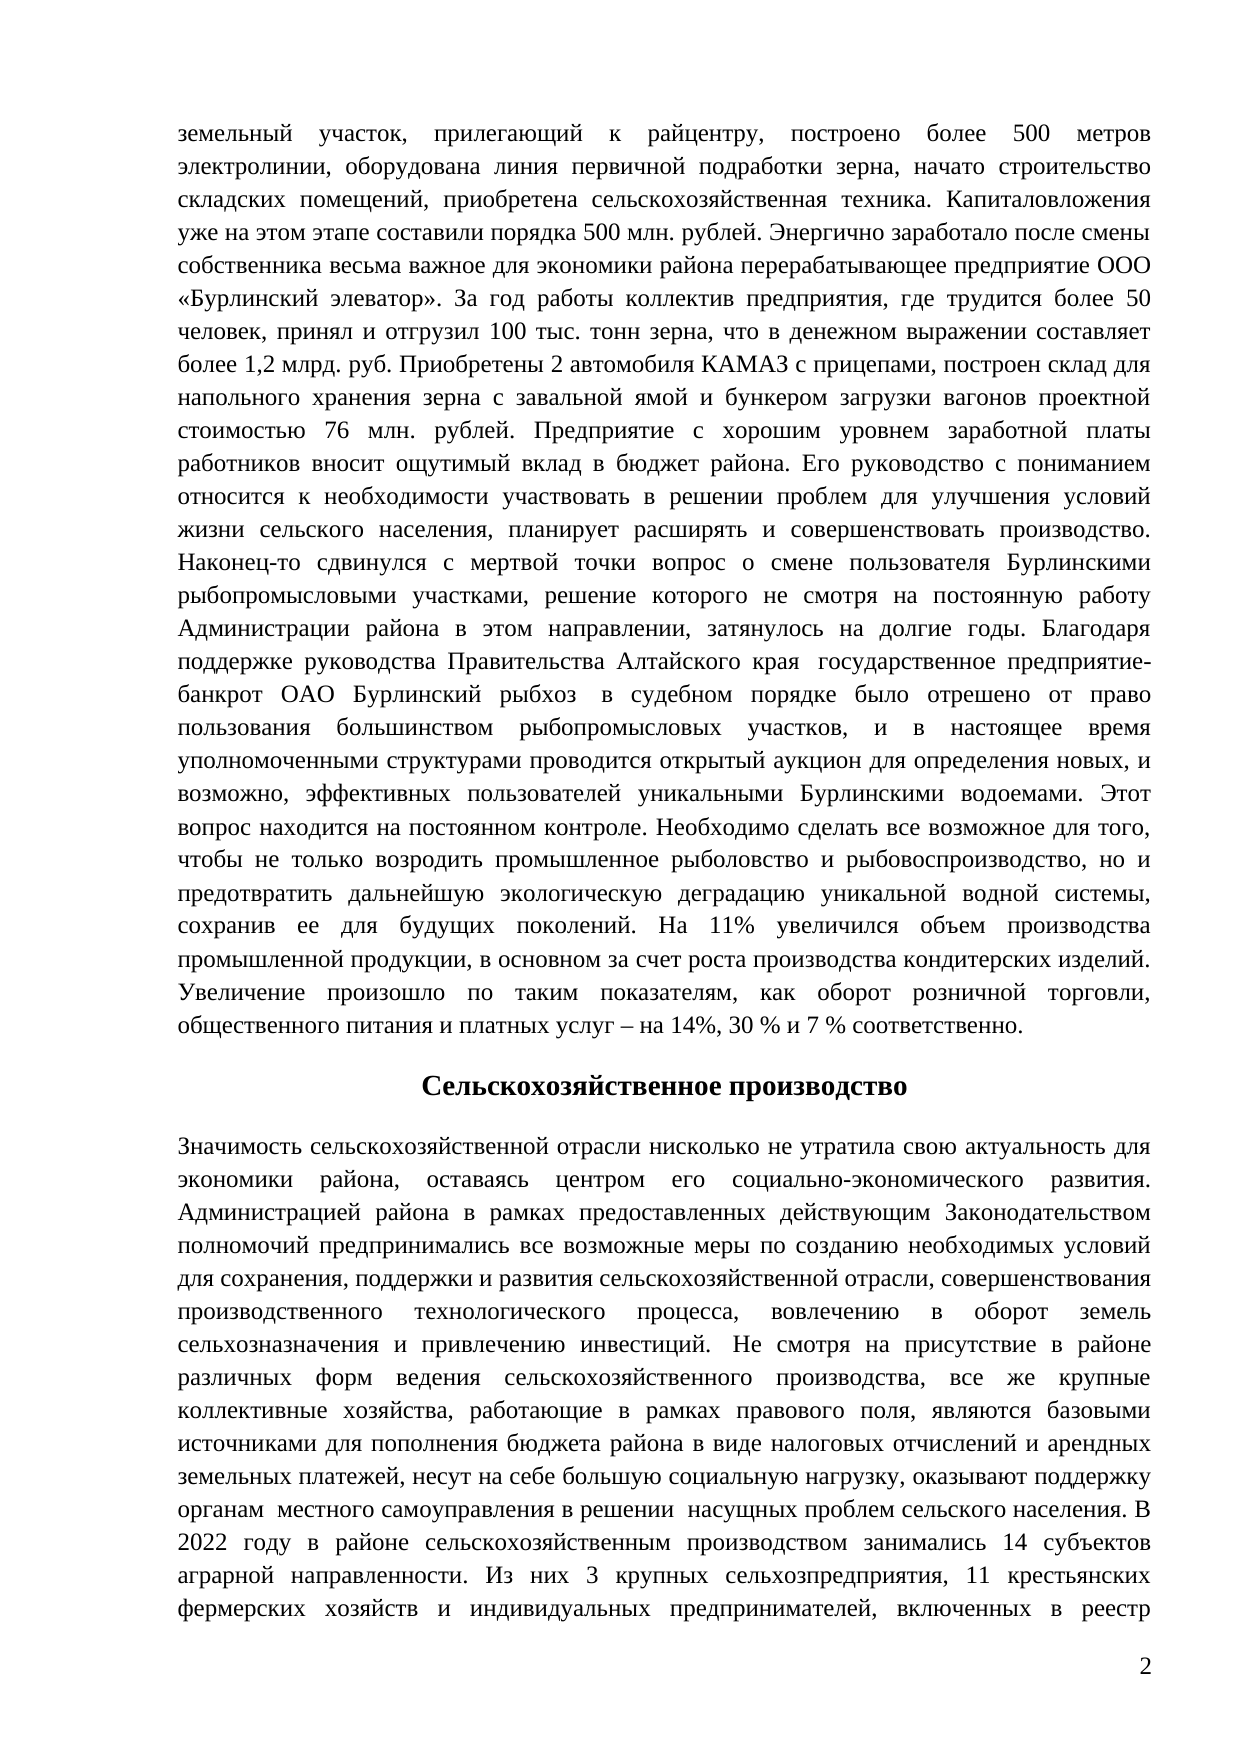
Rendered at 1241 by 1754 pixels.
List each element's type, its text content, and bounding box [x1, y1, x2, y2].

text Сельскохозяйственное производство [177, 1068, 1152, 1101]
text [177, 1131, 1152, 1622]
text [177, 118, 1152, 1038]
